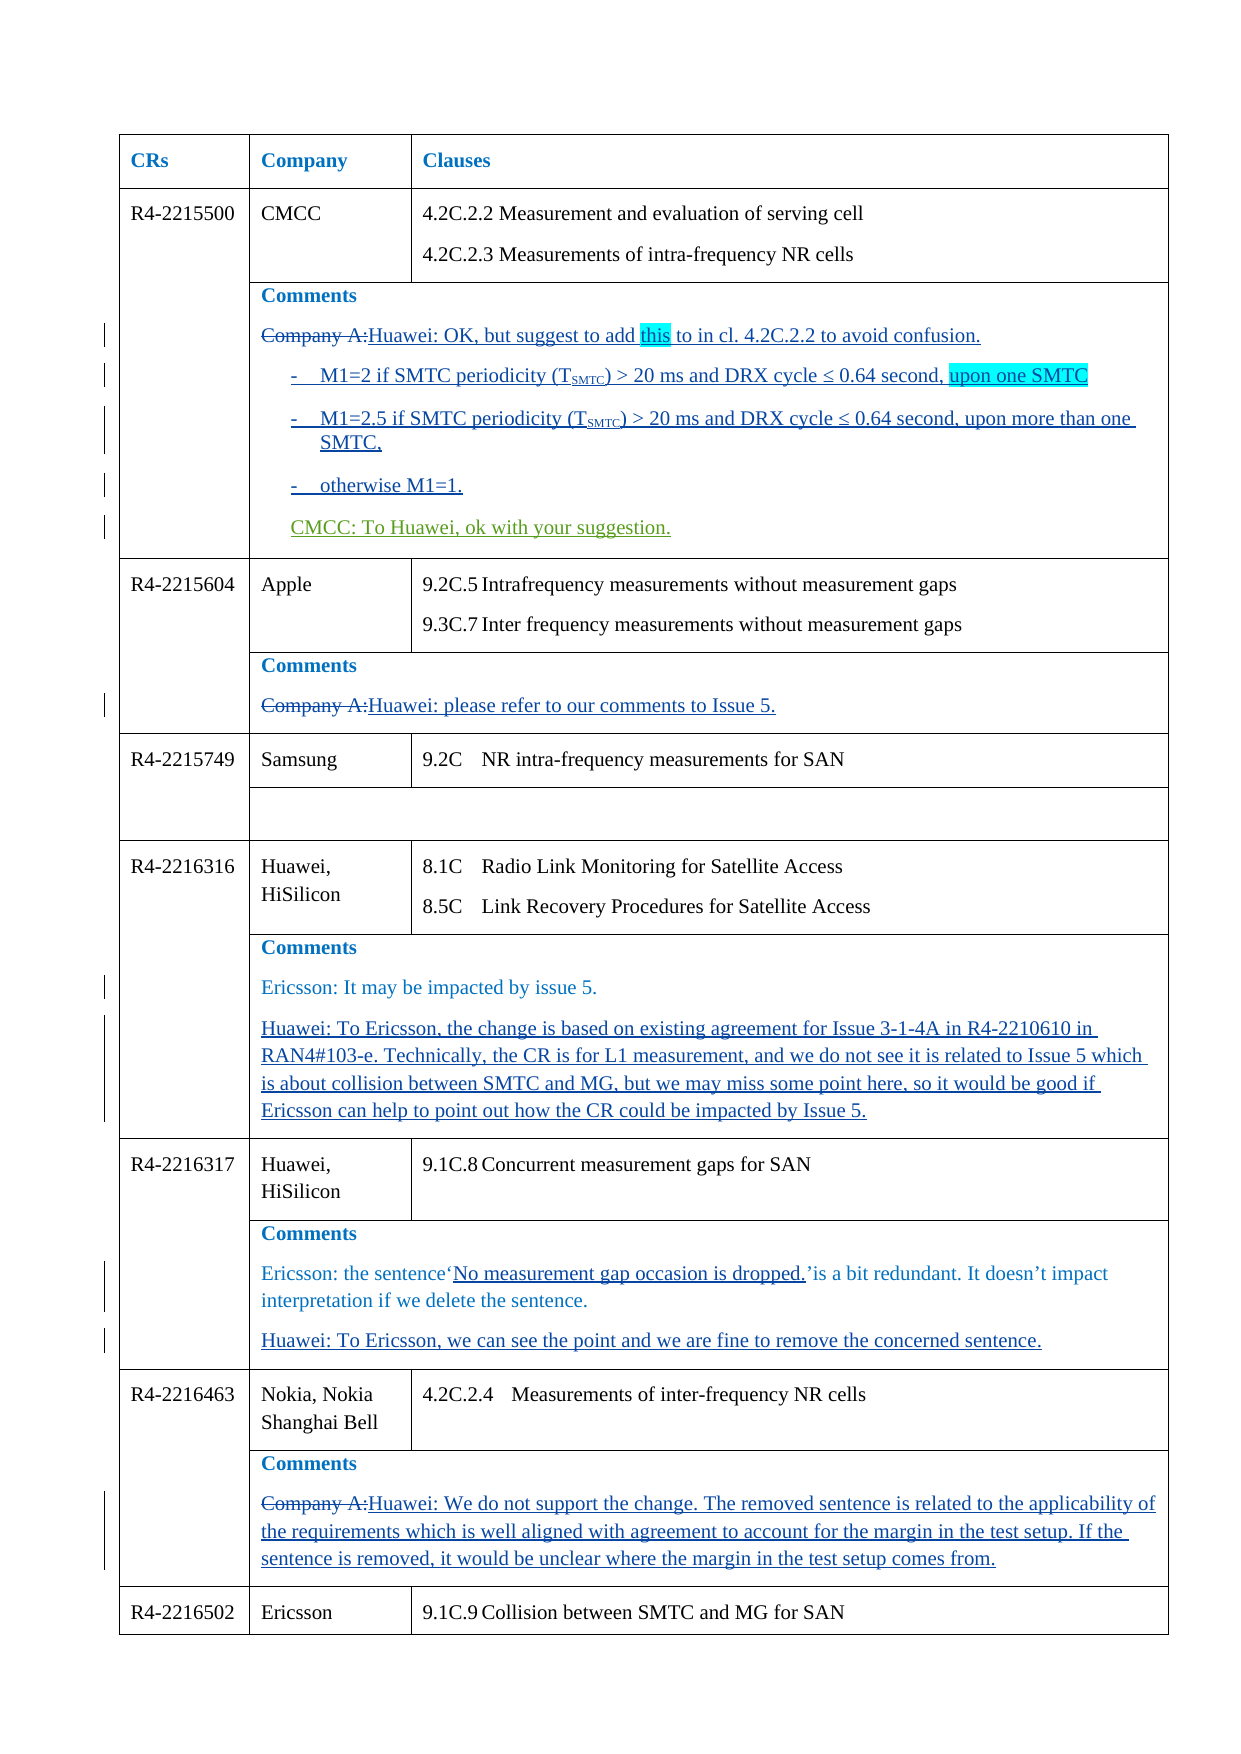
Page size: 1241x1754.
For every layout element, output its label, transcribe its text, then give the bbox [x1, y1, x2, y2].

table_cell Comments [250, 283, 1168, 558]
table_cell CMCC [250, 189, 411, 282]
table_cell 9.2C.5 Intrafrequency measurements without measurement gaps 9.3C.7 Inter frequency measurements without measurement gaps [412, 559, 1168, 652]
table_header Company [250, 135, 411, 188]
table_cell [250, 788, 1168, 840]
table_cell 9.1C.8 Concurrent measurement gaps for SAN [412, 1139, 1168, 1219]
table_cell 4.2C.2.4 Measurements of inter-frequency NR cells [412, 1370, 1168, 1450]
table_cell R4-2215604 [120, 559, 249, 733]
table_cell Comments Ericsson: the sentence‘’is a bit redundant. It doesn’t impact interpretation if we delete the sentence. [250, 1221, 1168, 1368]
table_cell Ericsson [250, 1587, 411, 1634]
table_cell R4-2215749 [120, 734, 249, 840]
table_cell Comments [250, 1451, 1168, 1586]
table_cell Samsung [250, 734, 411, 787]
table_cell 4.2C.2.2 Measurement and evaluation of serving cell 4.2C.2.3 Measurements of intra-frequency NR cells [412, 189, 1168, 282]
table_cell Nokia, Nokia Shanghai Bell [250, 1370, 411, 1450]
table_cell Huawei, HiSilicon [250, 841, 411, 934]
table_cell R4-2216317 [120, 1139, 249, 1368]
table_header CRs [120, 135, 249, 188]
table_cell R4-2216502 [120, 1587, 249, 1634]
table_cell R4-2216316 [120, 841, 249, 1138]
table_cell Apple [250, 559, 411, 652]
table_cell 9.2C NR intra-frequency measurements for SAN [412, 734, 1168, 787]
table_header Clauses [412, 135, 1168, 188]
table_cell Huawei, HiSilicon [250, 1139, 411, 1219]
table_cell R4-2215500 [120, 189, 249, 558]
table_cell R4-2216463 [120, 1370, 249, 1586]
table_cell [412, 1587, 1168, 1634]
table_cell Comments Ericsson: It may be impacted by issue 5. [250, 935, 1168, 1138]
table_cell 8.1C Radio Link Monitoring for Satellite Access 8.5C Link Recovery Procedures for Satellite Access [412, 841, 1168, 934]
table_cell Comments [250, 653, 1168, 733]
